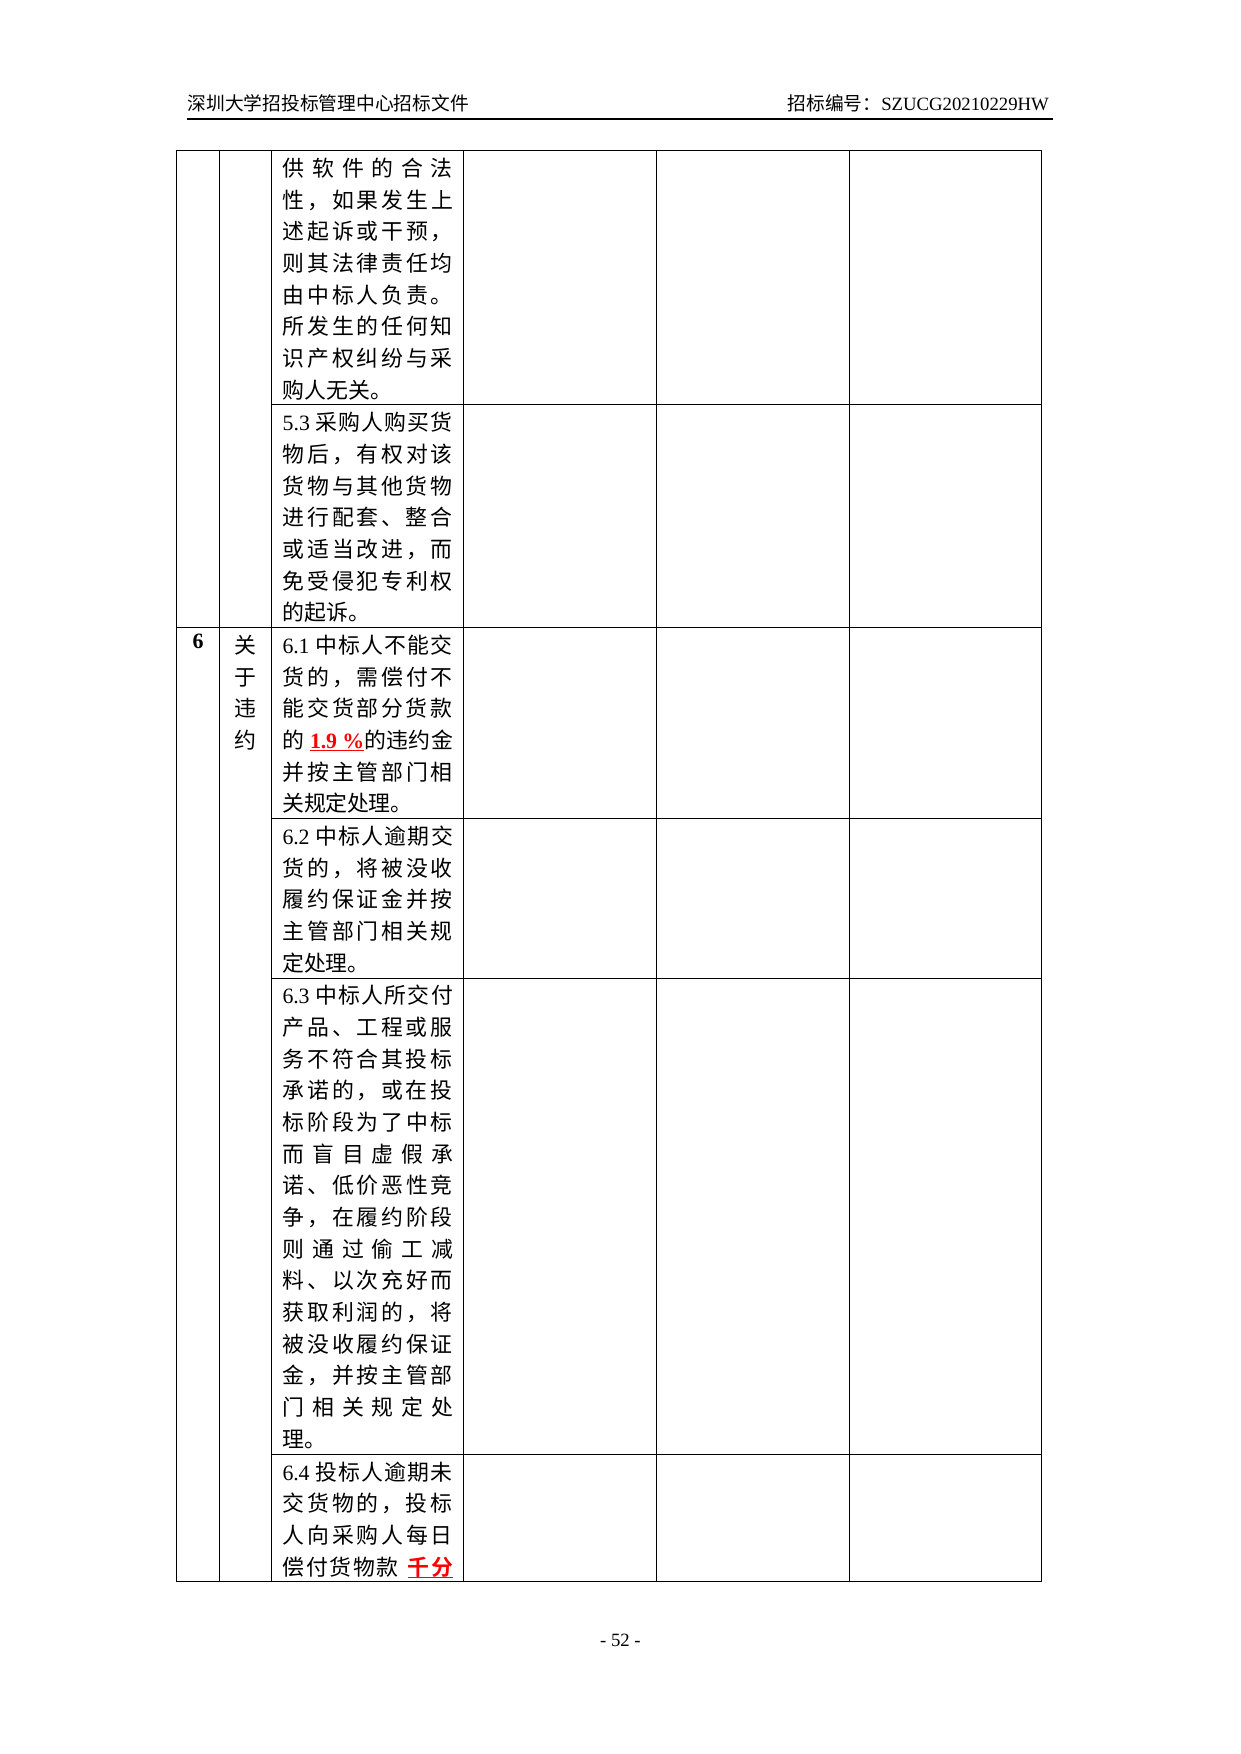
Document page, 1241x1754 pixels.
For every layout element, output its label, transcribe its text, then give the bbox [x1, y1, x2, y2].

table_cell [272, 1455, 463, 1581]
table_cell 6.2中标人逾期交货的，将被没收履约保证金并按主管部门相关规定处理。 [272, 819, 463, 977]
table_cell [850, 628, 1041, 818]
table_cell [850, 1455, 1041, 1581]
table_cell [850, 979, 1041, 1453]
table_cell [464, 628, 656, 818]
table_cell [850, 819, 1041, 977]
table_cell [657, 405, 849, 627]
table_cell 6.1中标人不能交货的，需偿付不能交货部分货款的 1.9 %的违约金并按主管部门相关规定处理。 [272, 628, 463, 818]
table_cell [657, 151, 849, 404]
table_cell 关于违约 [220, 628, 271, 1581]
table_cell [464, 405, 656, 627]
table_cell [272, 151, 463, 404]
table_cell [657, 628, 849, 818]
table_cell 5.3采购人购买货物后，有权对该货物与其他货物进行配套、整合或适当改进，而免受侵犯专利权的起诉。 [272, 405, 463, 627]
table_cell 6.3中标人所交付产品、工程或服务不符合其投标承诺的，或在投标阶段为了中标而盲目虚假承诺、低价恶性竞争，在履约阶段则通过偷工减料、以次充好而获取利润的，将被没收履约保证金，并按主管部门相关规定处理。 [272, 979, 463, 1453]
table_cell [464, 151, 656, 404]
table_cell [657, 819, 849, 977]
table_cell [464, 819, 656, 977]
table_cell [464, 1455, 656, 1581]
table_cell [850, 405, 1041, 627]
table_cell [850, 151, 1041, 404]
table_cell [657, 1455, 849, 1581]
table_cell [464, 979, 656, 1453]
table_cell [657, 979, 849, 1453]
table_cell 6 [177, 628, 219, 1581]
